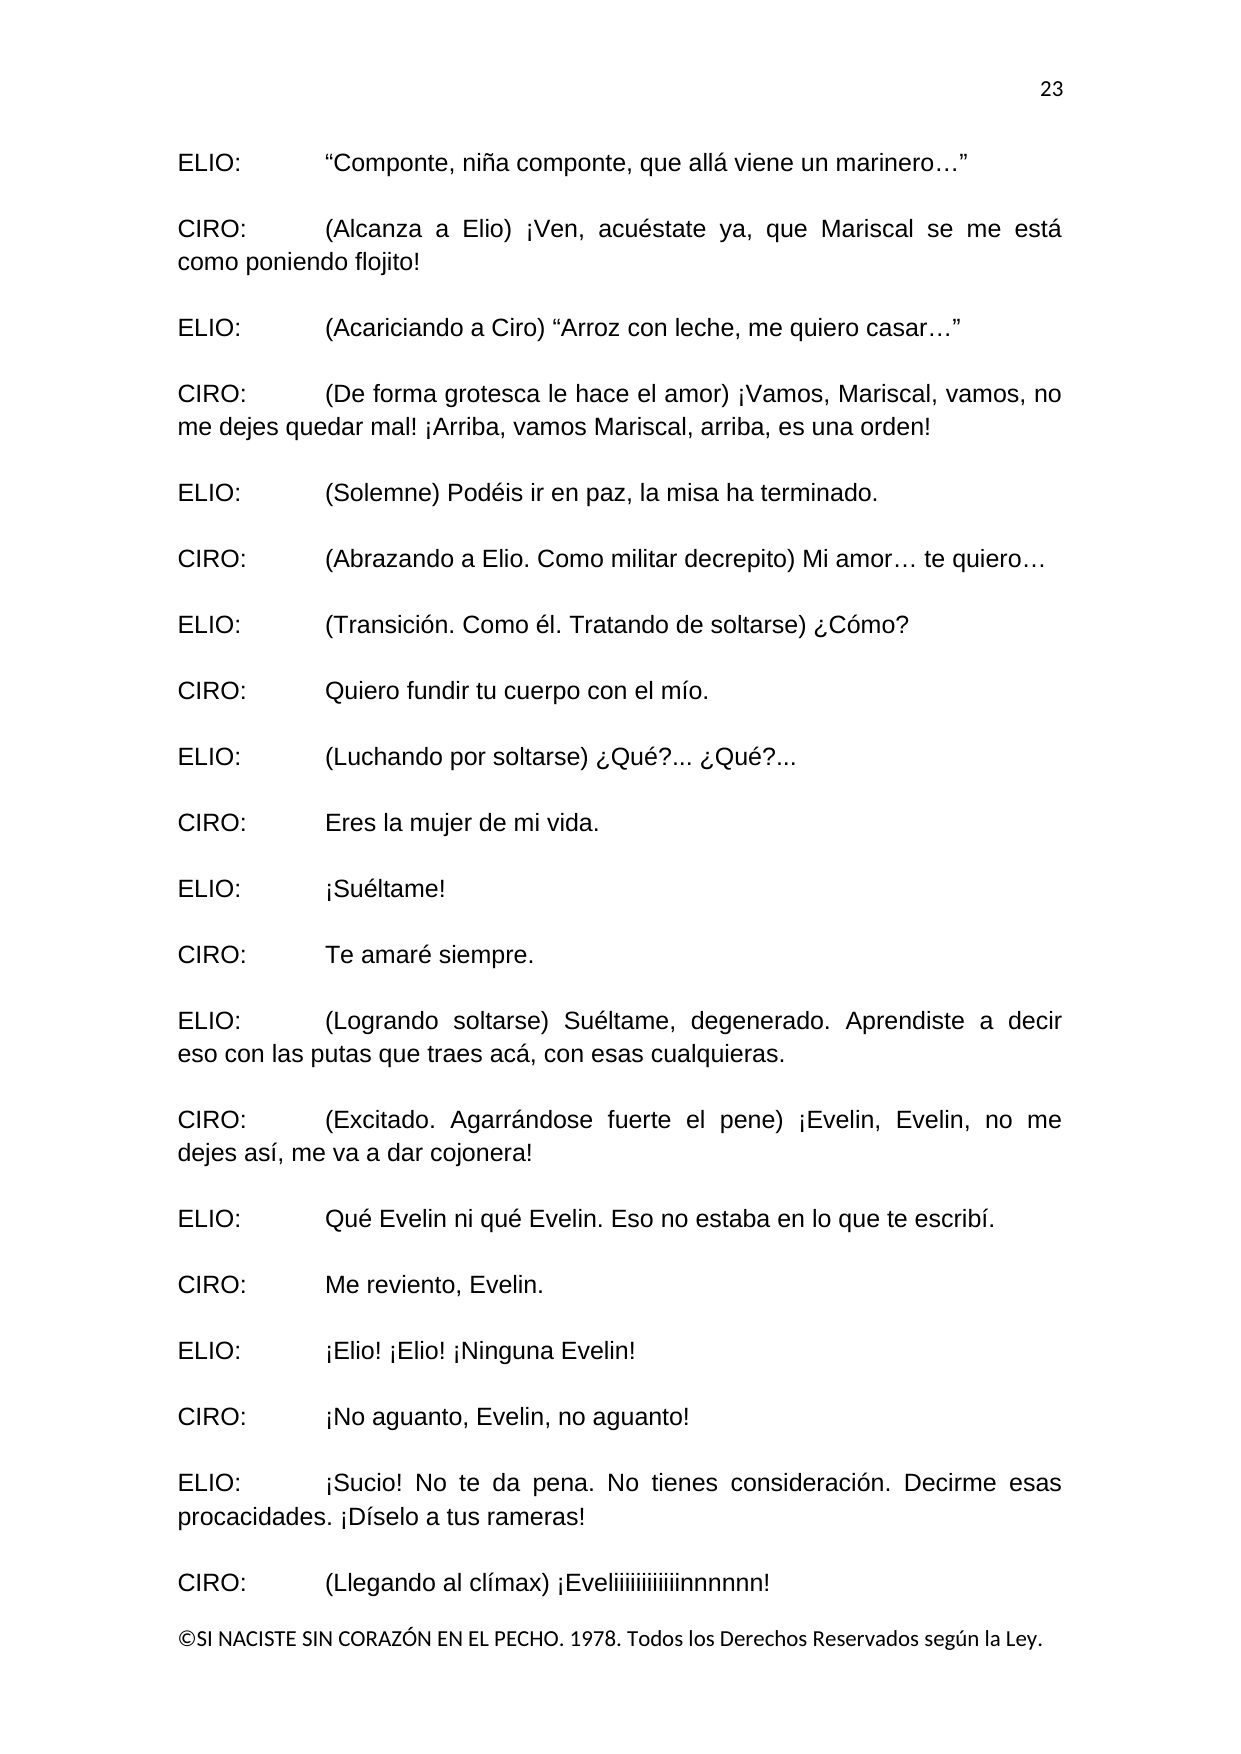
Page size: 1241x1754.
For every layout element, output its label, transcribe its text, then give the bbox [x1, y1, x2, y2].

text ELIO: ¡Elio! ¡Elio! ¡Ninguna Evelin! [177, 1336, 1063, 1365]
text ELIO: (Logrando soltarse) Suéltame, degenerado. Aprendiste a decir eso con las putas que traes acá, con esas cualquieras. [177, 1006, 1063, 1068]
text ELIO: ¡Suéltame! [177, 874, 1063, 903]
text CIRO: (Llegando al clímax) ¡Eveliiiiiiiiiiiinnnnnn! [177, 1567, 1063, 1596]
text ELIO: ¡Sucio! No te da pena. No tienes consideración. Decirme esas procacidades. ¡Díselo a tus rameras! [177, 1468, 1063, 1530]
text CIRO: (Alcanza a Elio) ¡Ven, acuéstate ya, que Mariscal se me está como poniendo flojito! [177, 214, 1063, 275]
text CIRO: Te amaré siempre. [177, 940, 1063, 969]
text ELIO: (Acariciando a Ciro) “Arroz con leche, me quiero casar…” [177, 313, 1063, 341]
text CIRO: (De forma grotesca le hace el amor) ¡Vamos, Mariscal, vamos, no me dejes quedar mal! ¡Arriba, vamos Mariscal, arriba, es una orden! [177, 379, 1063, 441]
text ELIO: Qué Evelin ni qué Evelin. Eso no estaba en lo que te escribí. [177, 1204, 1063, 1233]
text CIRO: Quiero fundir tu cuerpo con el mío. [177, 676, 1063, 705]
text CIRO: (Abrazando a Elio. Como militar decrepito) Mi amor… te quiero… [177, 544, 1063, 573]
text ELIO: “Componte, niña componte, que allá viene un marinero…” [177, 148, 1063, 176]
text CIRO: ¡No aguanto, Evelin, no aguanto! [177, 1402, 1063, 1431]
text ELIO: (Luchando por soltarse) ¿Qué?... ¿Qué?... [177, 742, 1063, 771]
text CIRO: (Excitado. Agarrándose fuerte el pene) ¡Evelin, Evelin, no me dejes así, me va a dar cojonera! [177, 1105, 1063, 1167]
text ELIO: (Solemne) Podéis ir en paz, la misa ha terminado. [177, 478, 1063, 507]
text CIRO: Me reviento, Evelin. [177, 1270, 1063, 1299]
text ELIO: (Transición. Como él. Tratando de soltarse) ¿Cómo? [177, 610, 1063, 639]
text CIRO: Eres la mujer de mi vida. [177, 808, 1063, 837]
